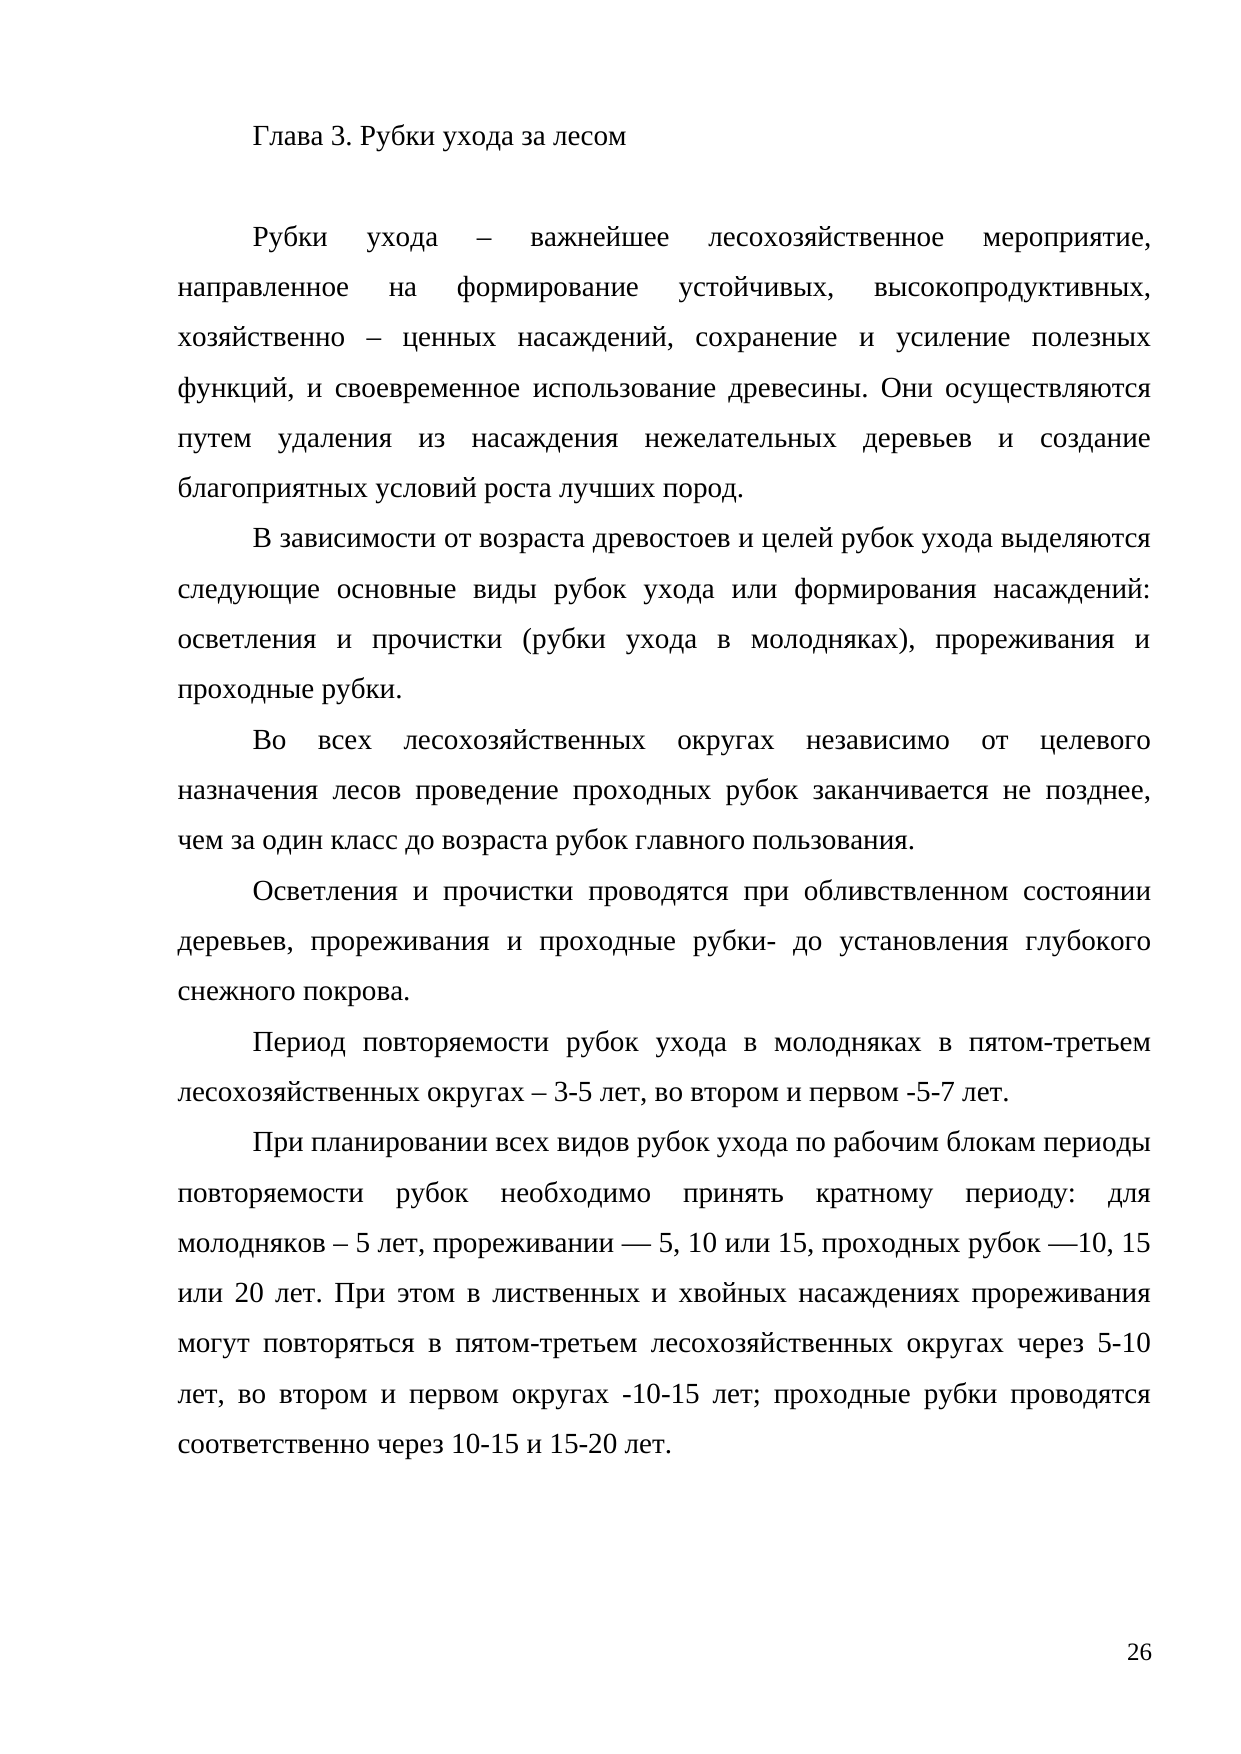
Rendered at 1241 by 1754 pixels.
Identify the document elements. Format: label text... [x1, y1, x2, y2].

text При планировании всех видов рубок ухода по рабочим блокам периоды повторяемости рубок необходимо принять кратному периоду: для молодняков – 5 лет, прореживании — 5, 10 или 15, проходных рубок —10, 15 или 20 лет. При этом в лиственных и хвойных насаждениях прореживания могут повторяться в пятом-третьем лесохозяйственных округах через 5-10 лет, во втором и первом округах -10-15 лет; проходные рубки проводятся соответственно через 10-15 и 15-20 лет. [177, 1124, 1152, 1460]
text Глава 3. Рубки ухода за лесом [177, 118, 1152, 152]
text В зависимости от возраста древостоев и целей рубок ухода выделяются следующие основные виды рубок ухода или формирования насаждений: осветления и прочистки (рубки ухода в молодняках), прореживания и проходные рубки. [177, 521, 1152, 705]
text Во всех лесохозяйственных округах независимо от целевого назначения лесов проведение проходных рубок заканчивается не позднее, чем за один класс до возраста рубок главного пользования. [177, 722, 1152, 856]
text Период повторяемости рубок ухода в молодняках в пятом-третьем лесохозяйственных округах – 3-5 лет, во втором и первом -5-7 лет. [177, 1024, 1152, 1108]
text Осветления и прочистки проводятся при обливствленном состоянии деревьев, прореживания и проходные рубки- до установления глубокого снежного покрова. [177, 873, 1152, 1007]
text Рубки ухода – важнейшее лесохозяйственное мероприятие, направленное на формирование устойчивых, высокопродуктивных, хозяйственно – ценных насаждений, сохранение и усиление полезных функций, и своевременное использование древесины. Они осуществляются путем удаления из насаждения нежелательных деревьев и создание благоприятных условий роста лучших пород. [177, 219, 1152, 504]
